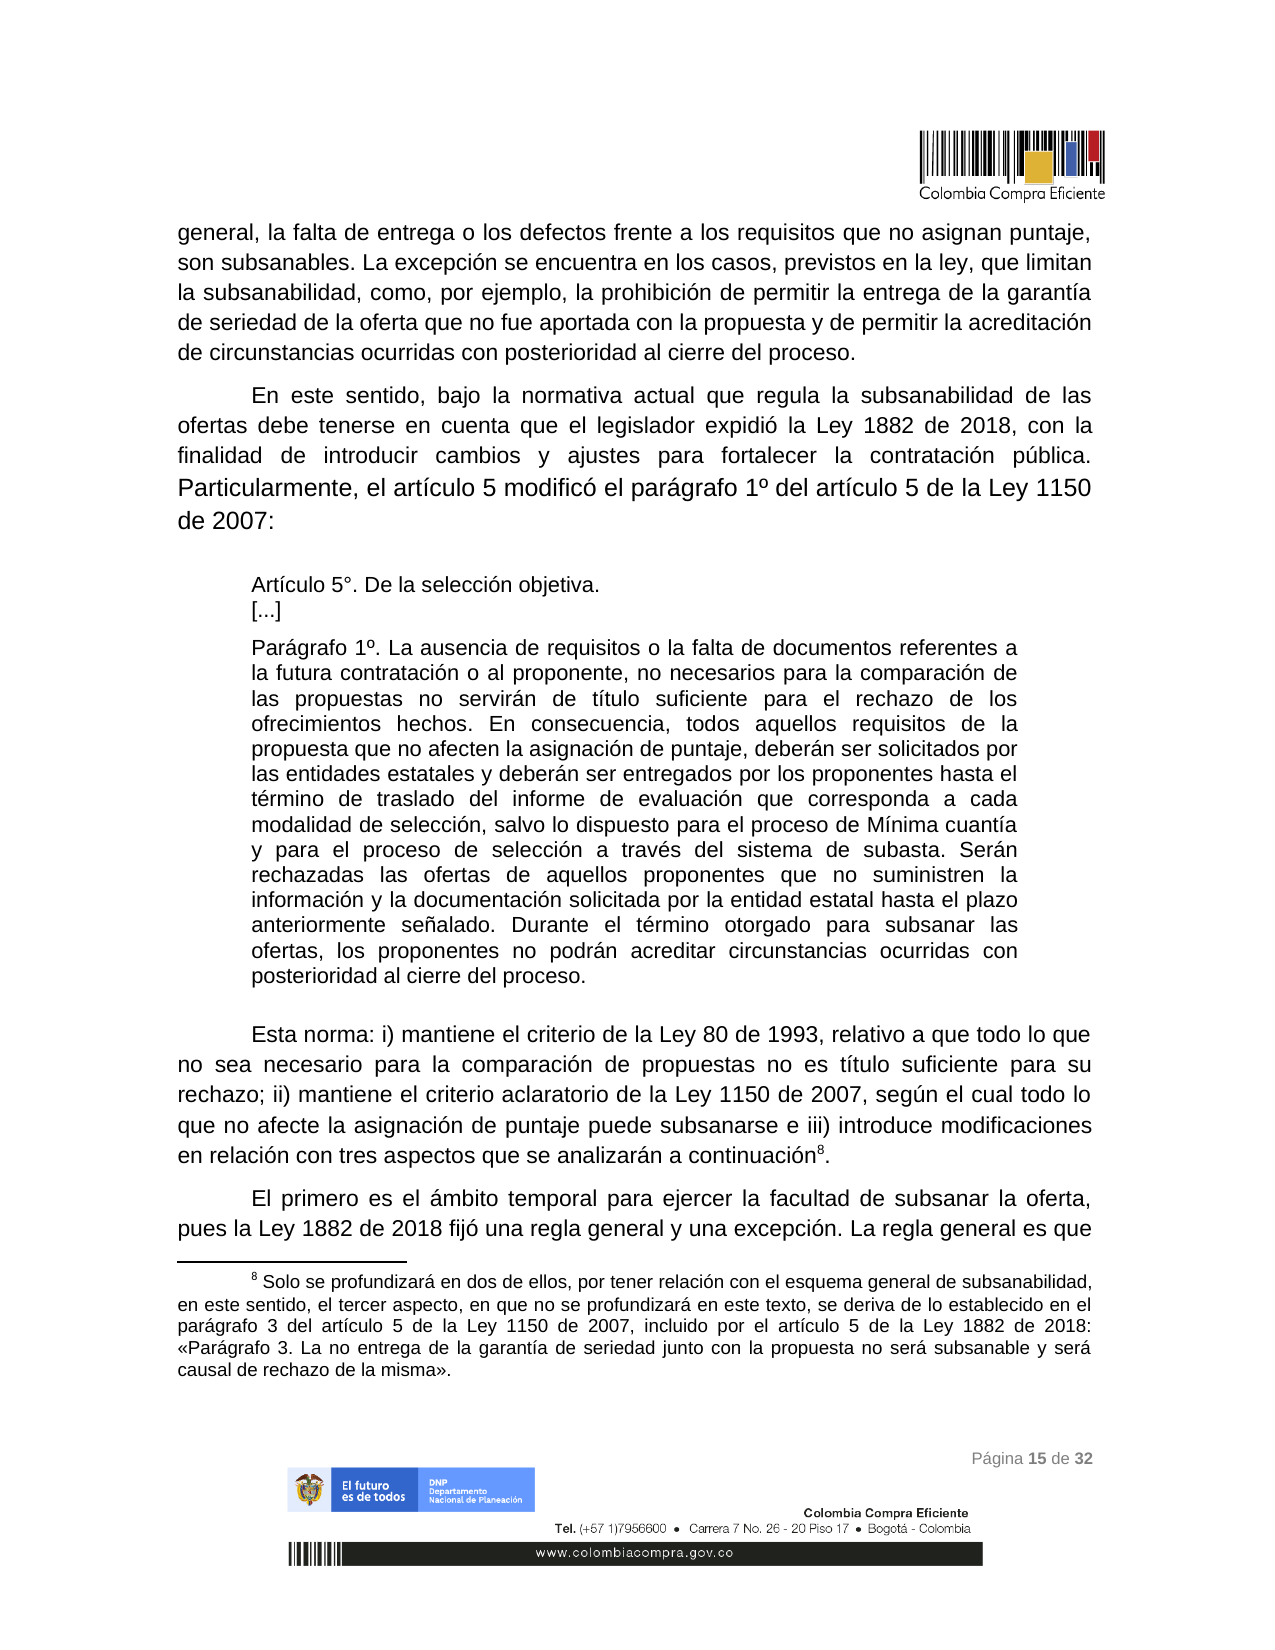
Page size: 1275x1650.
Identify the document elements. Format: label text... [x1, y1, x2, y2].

picture [287, 1467, 983, 1566]
text Esta norma: i) mantiene el criterio de la Ley 80 de 1993, relativo a que todo lo que no sea necesario para la comparación de propuestas no es título suficiente para su rechazo; ii) mantiene el criterio aclaratorio de la Ley 1150 de 2007, según el cual todo lo que no afecte la asignación de puntaje puede subsanarse e iii) introduce modificaciones en relación con tres aspectos que se analizarán a continuación. [177, 1021, 1093, 1168]
text [...] [251, 597, 1019, 623]
picture [911, 124, 1112, 206]
text Artículo 5°. De la selección objetiva. [251, 572, 1019, 597]
text Parágrafo 1º. La ausencia de requisitos o la falta de documentos referentes a la futura contratación o al proponente, no necesarios para la comparación de las propuestas no servirán de título suficiente para el rechazo de los ofrecimientos hechos. En consecuencia, todos aquellos requisitos de la propuesta que no afecten la asignación de puntaje, deberán ser solicitados por las entidades estatales y deberán ser entregados por los proponentes hasta el término de traslado del informe de evaluación que corresponda a cada modalidad de selección, salvo lo dispuesto para el proceso de Mínima cuantía y para el proceso de selección a través del sistema de subasta. Serán rechazadas las ofertas de aquellos proponentes que no suministren la información y la documentación solicitada por la entidad estatal hasta el plazo anteriormente señalado. Durante el término otorgado para subsanar las ofertas, los proponentes no podrán acreditar circunstancias ocurridas con posterioridad al cierre del proceso. [251, 635, 1019, 988]
text En este sentido, bajo la normativa actual que regula la subsanabilidad de las ofertas debe tenerse en cuenta que el legislador expidió la Ley 1882 de 2018, con la finalidad de introducir cambios y ajustes para fortalecer la contratación pública. Particularmente, el artículo 5 modificó el parágrafo 1º del artículo 5 de la Ley 1150 de 2007: [177, 382, 1093, 535]
